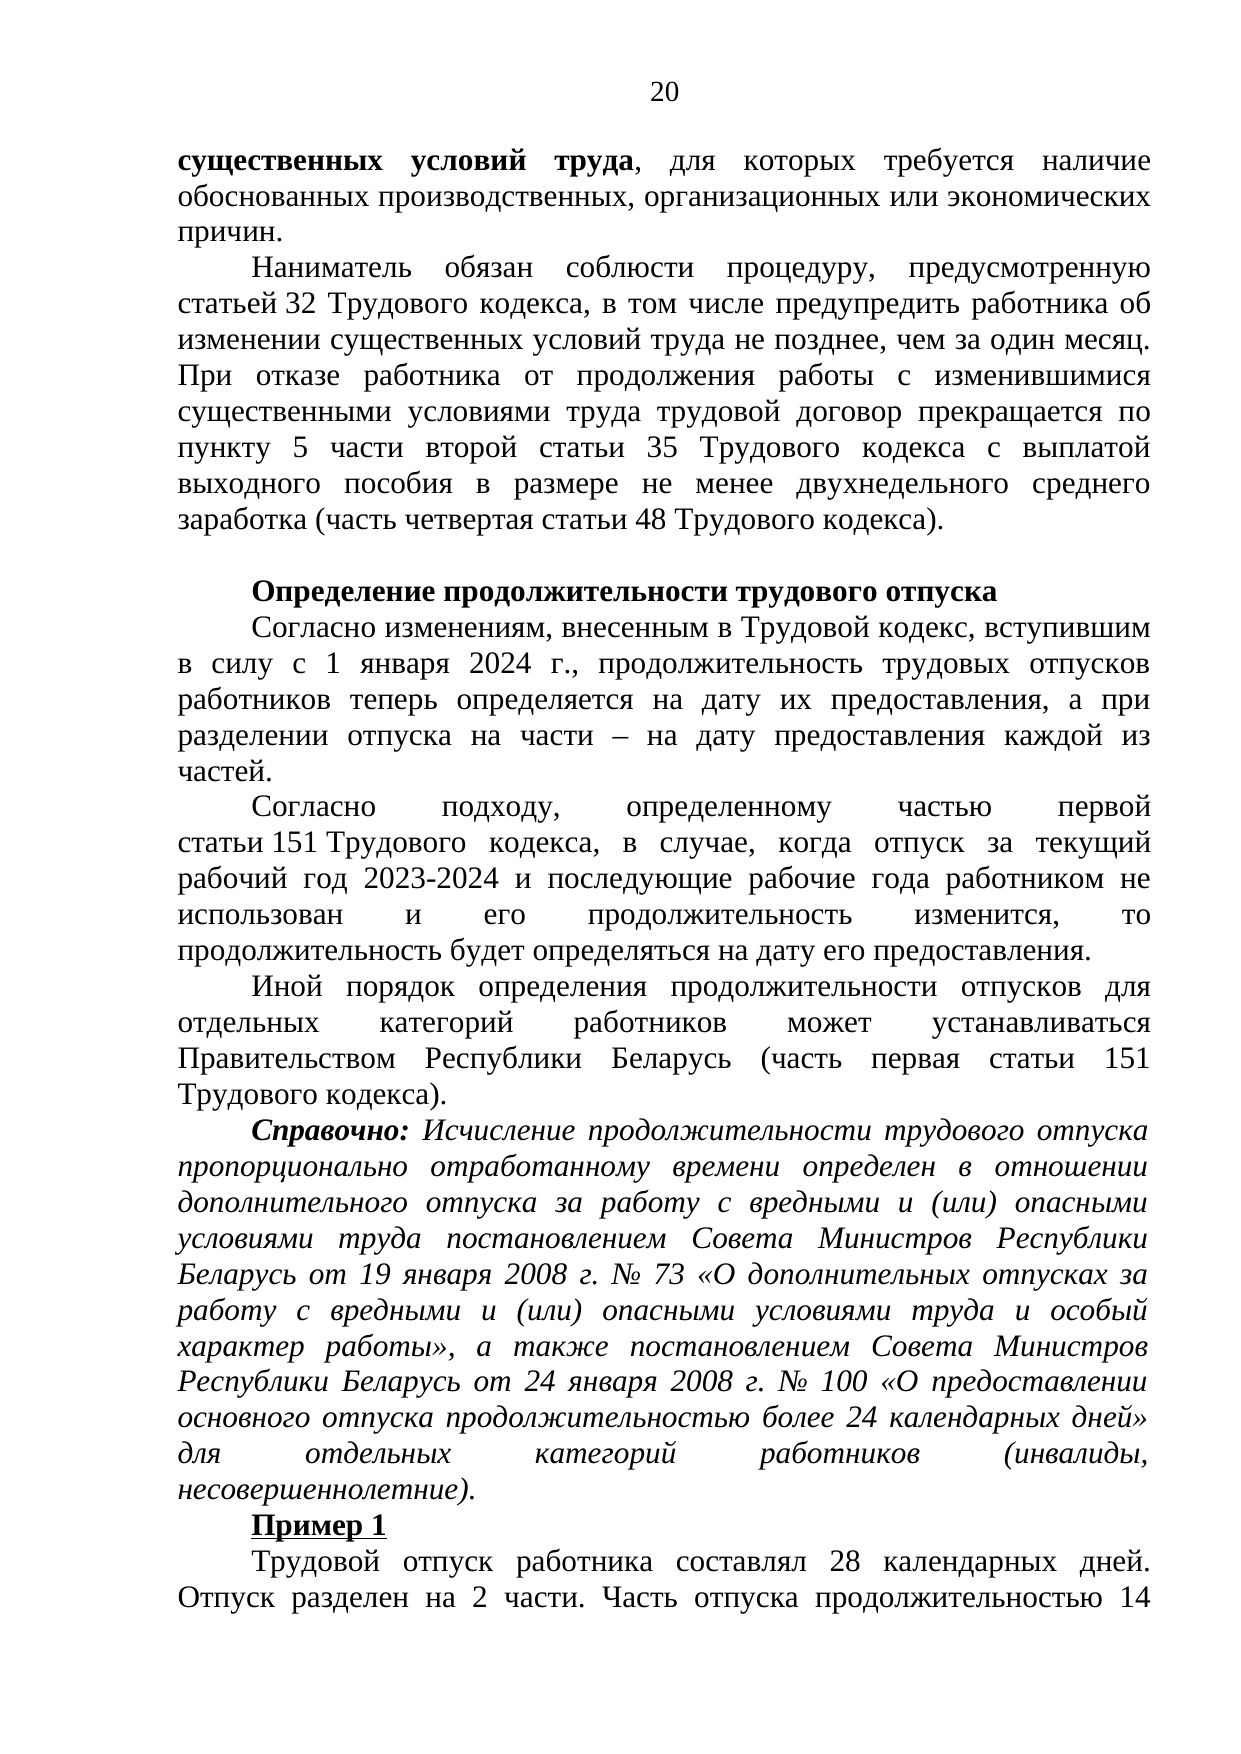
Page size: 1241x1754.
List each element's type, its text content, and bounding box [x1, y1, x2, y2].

text Справочно: Исчисление продолжительности трудового отпуска пропорционально отработанному времени определен в отношении дополнительного отпуска за работу с вредными и (или) опасными условиями труда постановлением Совета Министров Республики Беларусь от 19 января 2008 г. № 73 «О дополнительных отпусках за работу с вредными и (или) опасными условиями труда и особый характер работы», а также постановлением Совета Министров Республики Беларусь от 24 января 2008 г. № 100 «О предоставлении основного отпуска продолжительностью более 24 календарных дней» для отдельных категорий работников (инвалиды, несовершеннолетние). [177, 1111, 1152, 1506]
text Согласно изменениям, внесенным в Трудовой кодекс, вступившим в силу с 1 января 2024 г., продолжительность трудовых отпусков работников теперь определяется на дату их предоставления, а при разделении отпуска на части – на дату предоставления каждой из частей. [177, 608, 1152, 788]
text Наниматель обязан соблюсти процедуру, предусмотренную статьей 32 Трудового кодекса, в том числе предупредить работника об изменении существенных условий труда не позднее, чем за один месяц. При отказе работника от продолжения работы с изменившимися существенными условиями труда трудовой договор прекращается по пункту 5 части второй статьи 35 Трудового кодекса с выплатой выходного пособия в размере не менее двухнедельного среднего заработка (часть четвертая статьи 48 Трудового кодекса). [177, 249, 1152, 536]
text Определение продолжительности трудового отпуска [177, 572, 1152, 608]
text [177, 1542, 1152, 1614]
text Согласно подходу, определенному частью первой статьи 151 Трудового кодекса, в случае, когда отпуск за текущий рабочий год 2023-2024 и последующие рабочие года работником не использован и его продолжительность изменится, то продолжительность будет определяться на дату его предоставления. [177, 788, 1152, 967]
text Иной порядок определения продолжительности отпусков для отдельных категорий работников может устанавливаться Правительством Республики Беларусь (часть первая статьи 151 Трудового кодекса). [177, 967, 1152, 1111]
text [177, 141, 1152, 249]
text Пример 1 [177, 1506, 1152, 1542]
